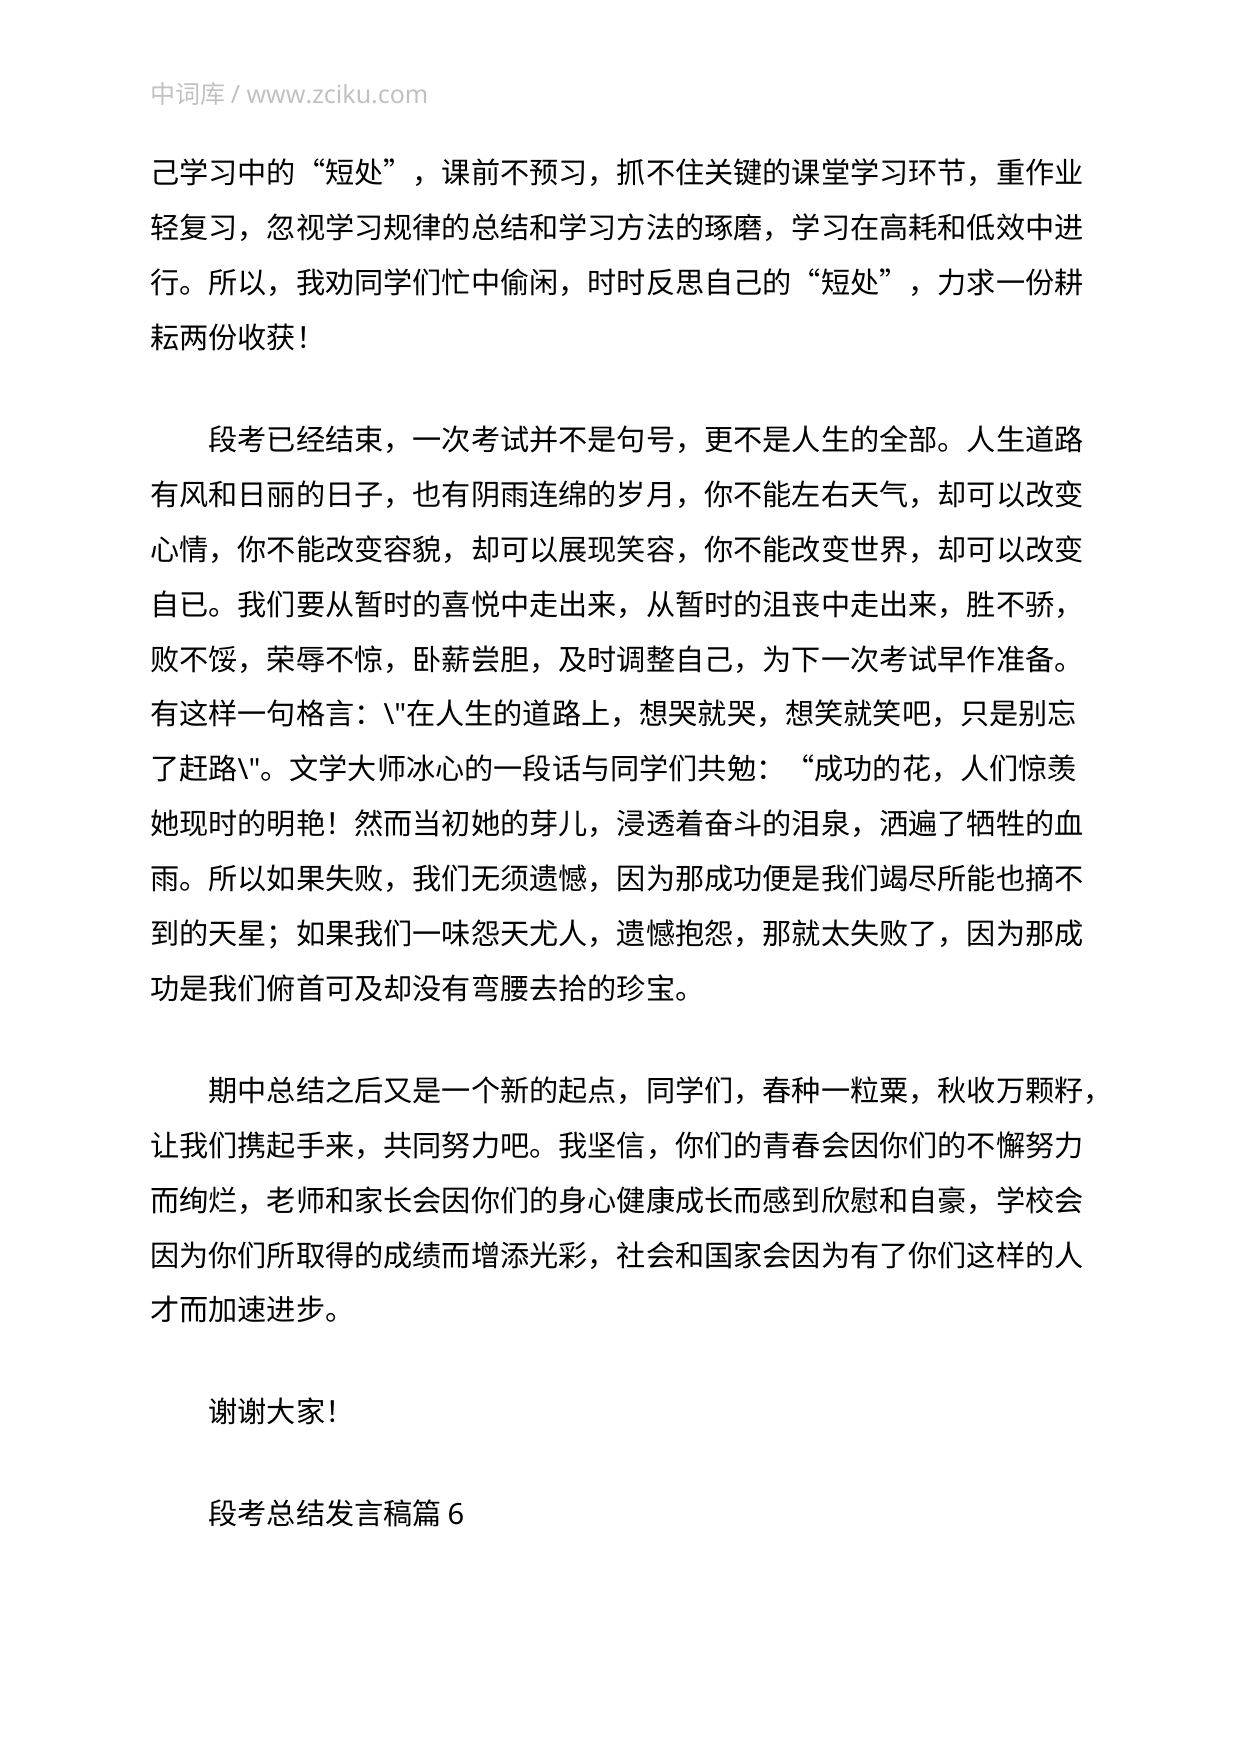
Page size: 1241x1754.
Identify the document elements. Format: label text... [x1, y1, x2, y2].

text 段考已经结束，一次考试并不是句号，更不是人生的全部。人生道路有风和日丽的日子，也有阴雨连绵的岁月，你不能左右天气，却可以改变心情，你不能改变容貌，却可以展现笑容，你不能改变世界，却可以改变自已。我们要从暂时的喜悦中走出来，从暂时的沮丧中走出来，胜不骄，败不馁，荣辱不惊，卧薪尝胆，及时调整自己，为下一次考试早作准备。有这样一句格言：\"在人生的道路上，想哭就哭，想笑就笑吧，只是别忘了赶路\"。文学大师冰心的一段话与同学们共勉：“成功的花，人们惊羡她现时的明艳！然而当初她的芽儿，浸透着奋斗的泪泉，洒遍了牺牲的血雨。所以如果失败，我们无须遗憾，因为那成功便是我们竭尽所能也摘不到的天星；如果我们一味怨天尤人，遗憾抱怨，那就太失败了，因为那成功是我们俯首可及却没有弯腰去拾的珍宝。 [150, 416, 1090, 1008]
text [150, 150, 1090, 357]
text 段考总结发言稿篇6 [150, 1491, 1090, 1533]
text 谢谢大家！ [150, 1389, 1090, 1431]
text 期中总结之后又是一个新的起点，同学们，春种一粒粟，秋收万颗籽，让我们携起手来，共同努力吧。我坚信，你们的青春会因你们的不懈努力而绚烂，老师和家长会因你们的身心健康成长而感到欣慰和自豪，学校会因为你们所取得的成绩而增添光彩，社会和国家会因为有了你们这样的人才而加速进步。 [150, 1067, 1090, 1329]
